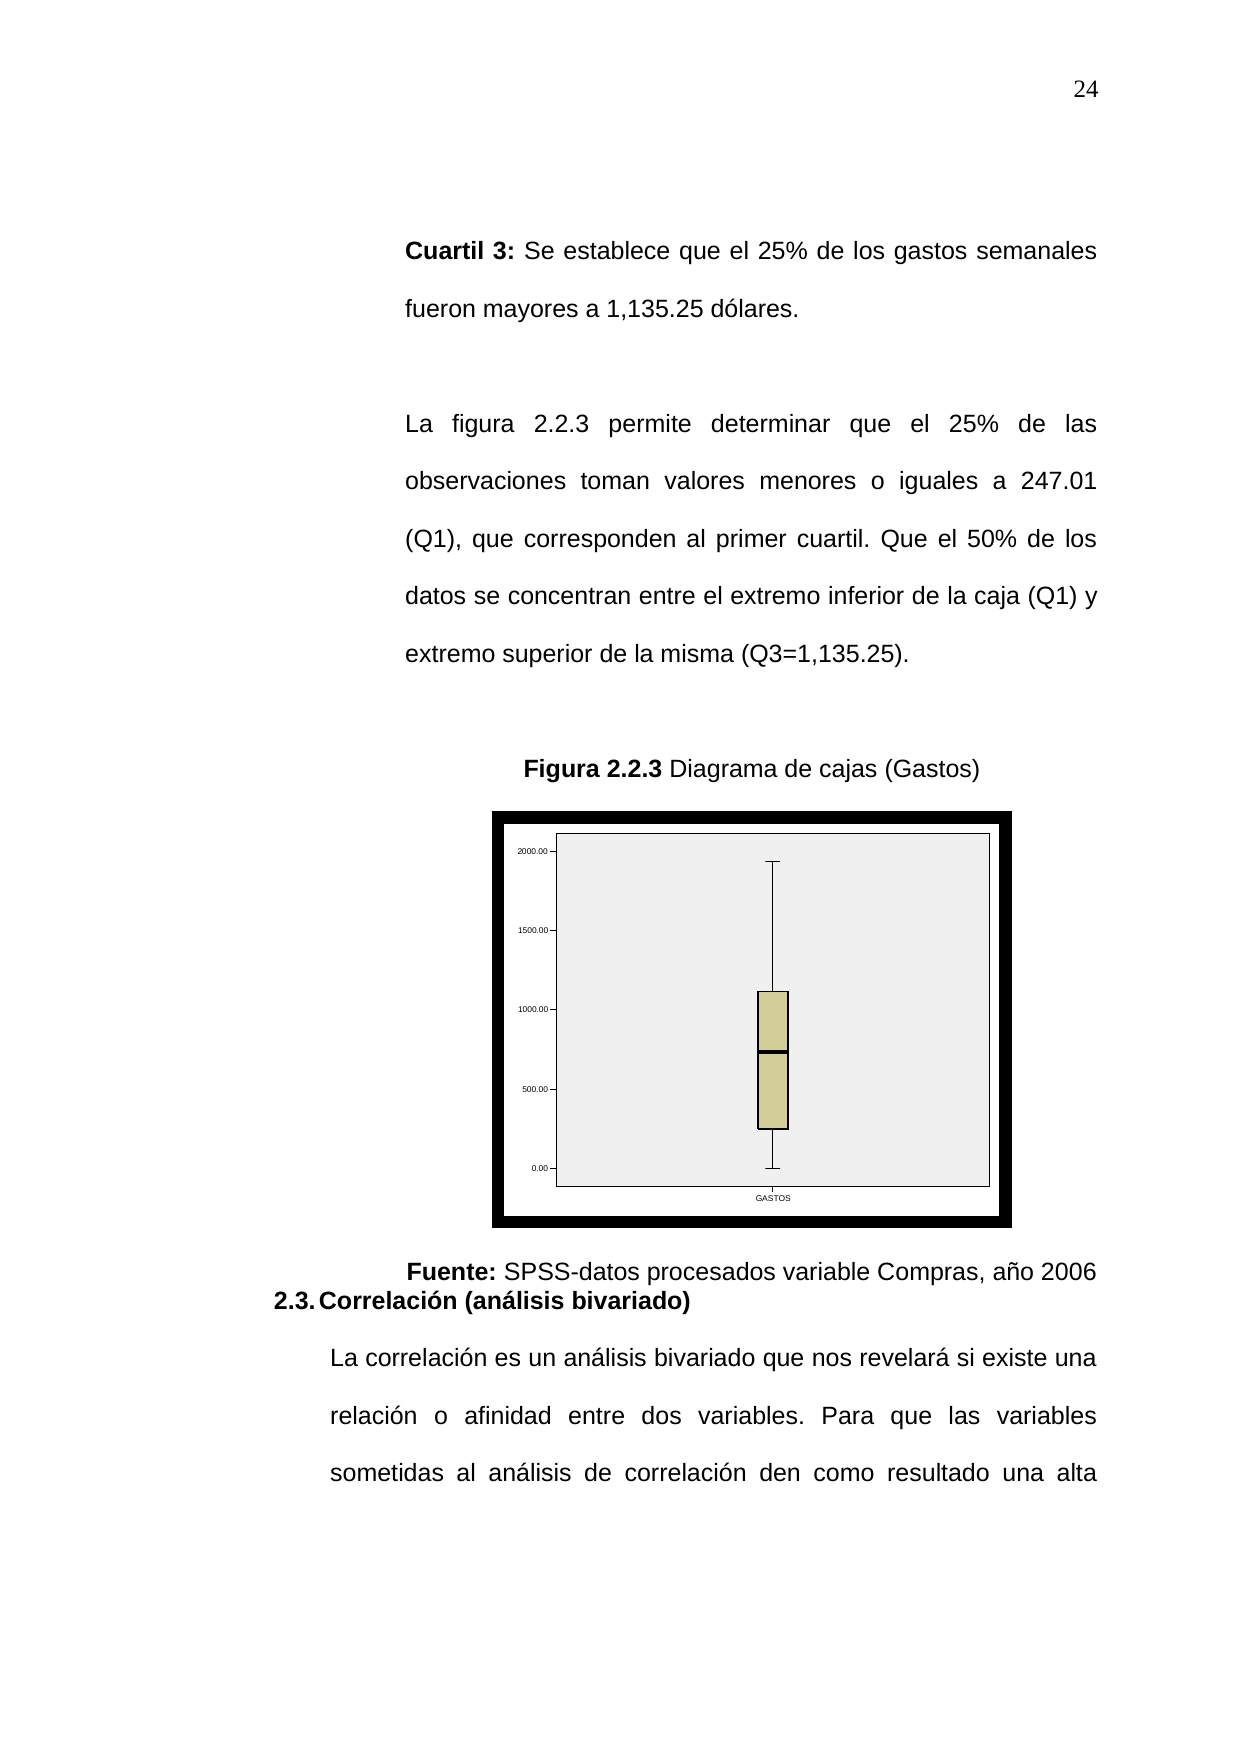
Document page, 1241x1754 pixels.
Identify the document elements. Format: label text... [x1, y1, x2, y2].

text Fuente: SPSS-datos procesados variable Compras, año 2006 [405, 1257, 1098, 1286]
text La figura 2.2.3 permite determinar que el 25% de las observaciones toman valores menores o iguales a 247.01 (Q1), que corresponden al primer cuartil. Que el 50% de los datos se concentran entre el extremo inferior de la caja (Q1) y extremo superior de la misma (Q3=1,135.25). [405, 409, 1098, 667]
text Figura 2.2.3 Diagrama de cajas (Gastos) [405, 754, 1098, 782]
text Cuartil 3: Se establece que el 25% de los gastos semanales fueron mayores a 1,135.25 dólares. [405, 236, 1098, 322]
subtitle Correlación (análisis bivariado) [274, 1286, 1098, 1315]
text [330, 1343, 1098, 1487]
